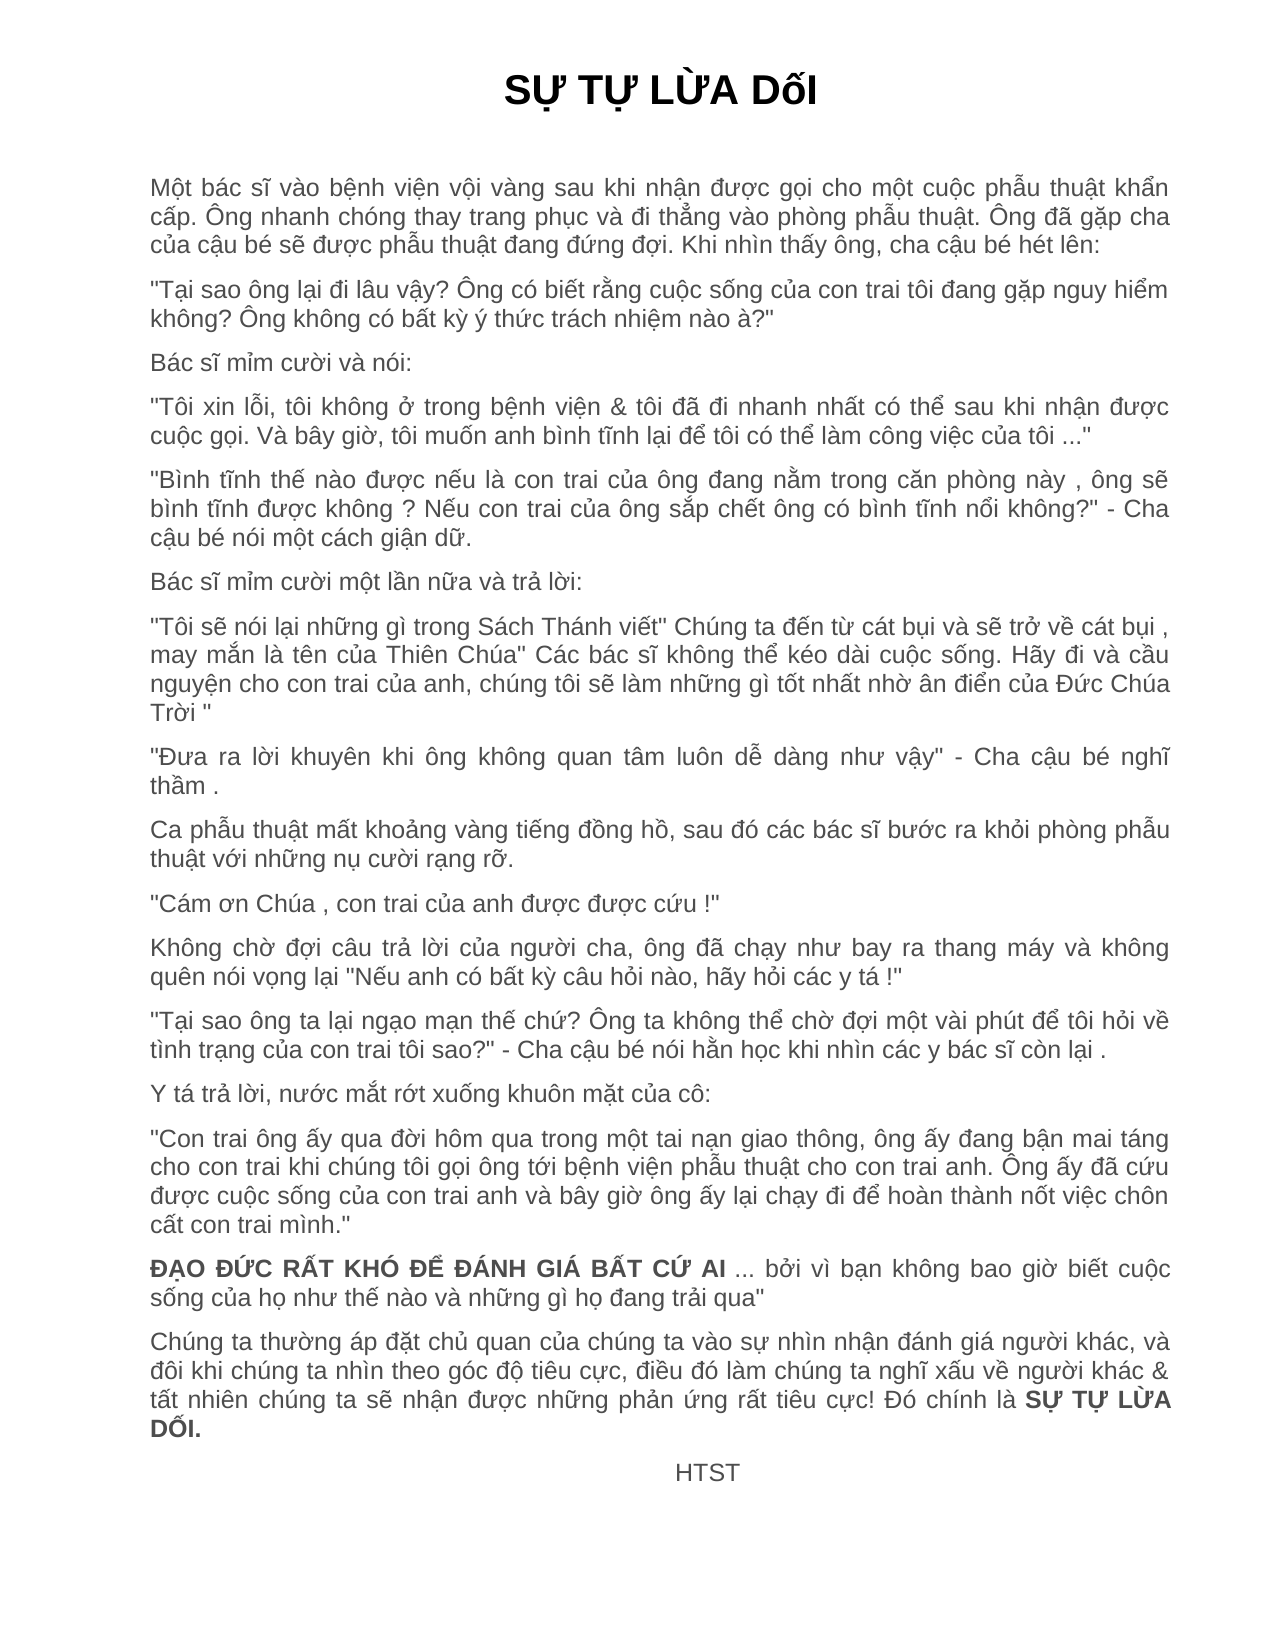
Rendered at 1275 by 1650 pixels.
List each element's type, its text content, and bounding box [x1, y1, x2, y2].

text Y tá trả lời, nước mắt rớt xuống khuôn mặt của cô: [150, 1079, 1172, 1108]
text ĐẠO ĐỨC RẤT KHÓ ĐỂ ĐÁNH GIÁ BẤT CỨ AI ... bởi vì bạn không bao giờ biết cuộc sống của họ như thế nào và những gì họ đang trải qua" [150, 1254, 1172, 1312]
text Không chờ đợi câu trả lời của người cha, ông đã chạy như bay ra thang máy và không quên nói vọng lại "Nếu anh có bất kỳ câu hỏi nào, hãy hỏi các y tá !" [150, 933, 1172, 990]
text "Con trai ông ấy qua đời hôm qua trong một tai nạn giao thông, ông ấy đang bận mai táng cho con trai khi chúng tôi gọi ông tới bệnh viện phẫu thuật cho con trai anh. Ông ấy đã cứu được cuộc sống của con trai anh và bây giờ ông ấy lại chạy đi để hoàn thành nốt việc chôn cất con trai mình." [150, 1123, 1172, 1238]
text SỰ TỰ LỪA DốI [150, 66, 1172, 113]
text "Bình tĩnh thế nào được nếu là con trai của ông đang nằm trong căn phòng này , ông sẽ bình tĩnh được không ? Nếu con trai của ông sắp chết ông có bình tĩnh nổi không?" - Cha cậu bé nói một cách giận dữ. [150, 465, 1172, 552]
text HTST [600, 1458, 1172, 1487]
text Ca phẫu thuật mất khoảng vàng tiếng đồng hồ, sau đó các bác sĩ bước ra khỏi phòng phẫu thuật với những nụ cười rạng rỡ. [150, 815, 1172, 873]
text Chúng ta thường áp đặt chủ quan của chúng ta vào sự nhìn nhận đánh giá người khác, và đôi khi chúng ta nhìn theo góc độ tiêu cực, điều đó làm chúng ta nghĩ xấu về người khác & tất nhiên chúng ta sẽ nhận được những phản ứng rất tiêu cực! Đó chính là SỰ TỰ LỪA DỐI. [150, 1327, 1172, 1442]
text "Cám ơn Chúa , con trai của anh được được cứu !" [150, 888, 1172, 917]
text "Đưa ra lời khuyên khi ông không quan tâm luôn dễ dàng như vậy" - Cha cậu bé nghĩ thầm . [150, 742, 1172, 800]
text Một bác sĩ vào bệnh viện vội vàng sau khi nhận được gọi cho một cuộc phẫu thuật khẩn cấp. Ông nhanh chóng thay trang phục và đi thẳng vào phòng phẫu thuật. Ông đã gặp cha của cậu bé sẽ được phẫu thuật đang đứng đợi. Khi nhìn thấy ông, cha cậu bé hét lên: [150, 173, 1172, 259]
text Bác sĩ mỉm cười và nói: [150, 348, 1172, 377]
text "Tôi xin lỗi, tôi không ở trong bệnh viện & tôi đã đi nhanh nhất có thể sau khi nhận được cuộc gọi. Và bây giờ, tôi muốn anh bình tĩnh lại để tôi có thể làm công việc của tôi ..." [150, 392, 1172, 450]
text "Tại sao ông lại đi lâu vậy? Ông có biết rằng cuộc sống của con trai tôi đang gặp nguy hiểm không? Ông không có bất kỳ ý thức trách nhiệm nào à?" [150, 275, 1172, 332]
text Bác sĩ mỉm cười một lần nữa và trả lời: [150, 567, 1172, 596]
text "Tại sao ông ta lại ngạo mạn thế chứ? Ông ta không thể chờ đợi một vài phút để tôi hỏi về tình trạng của con trai tôi sao?" - Cha cậu bé nói hằn học khi nhìn các y bác sĩ còn lại . [150, 1006, 1172, 1063]
text "Tôi sẽ nói lại những gì trong Sách Thánh viết" Chúng ta đến từ cát bụi và sẽ trở về cát bụi , may mắn là tên của Thiên Chúa" Các bác sĩ không thể kéo dài cuộc sống. Hãy đi và cầu nguyện cho con trai của anh, chúng tôi sẽ làm những gì tốt nhất nhờ ân điển của Đức Chúa Trời " [150, 612, 1172, 727]
